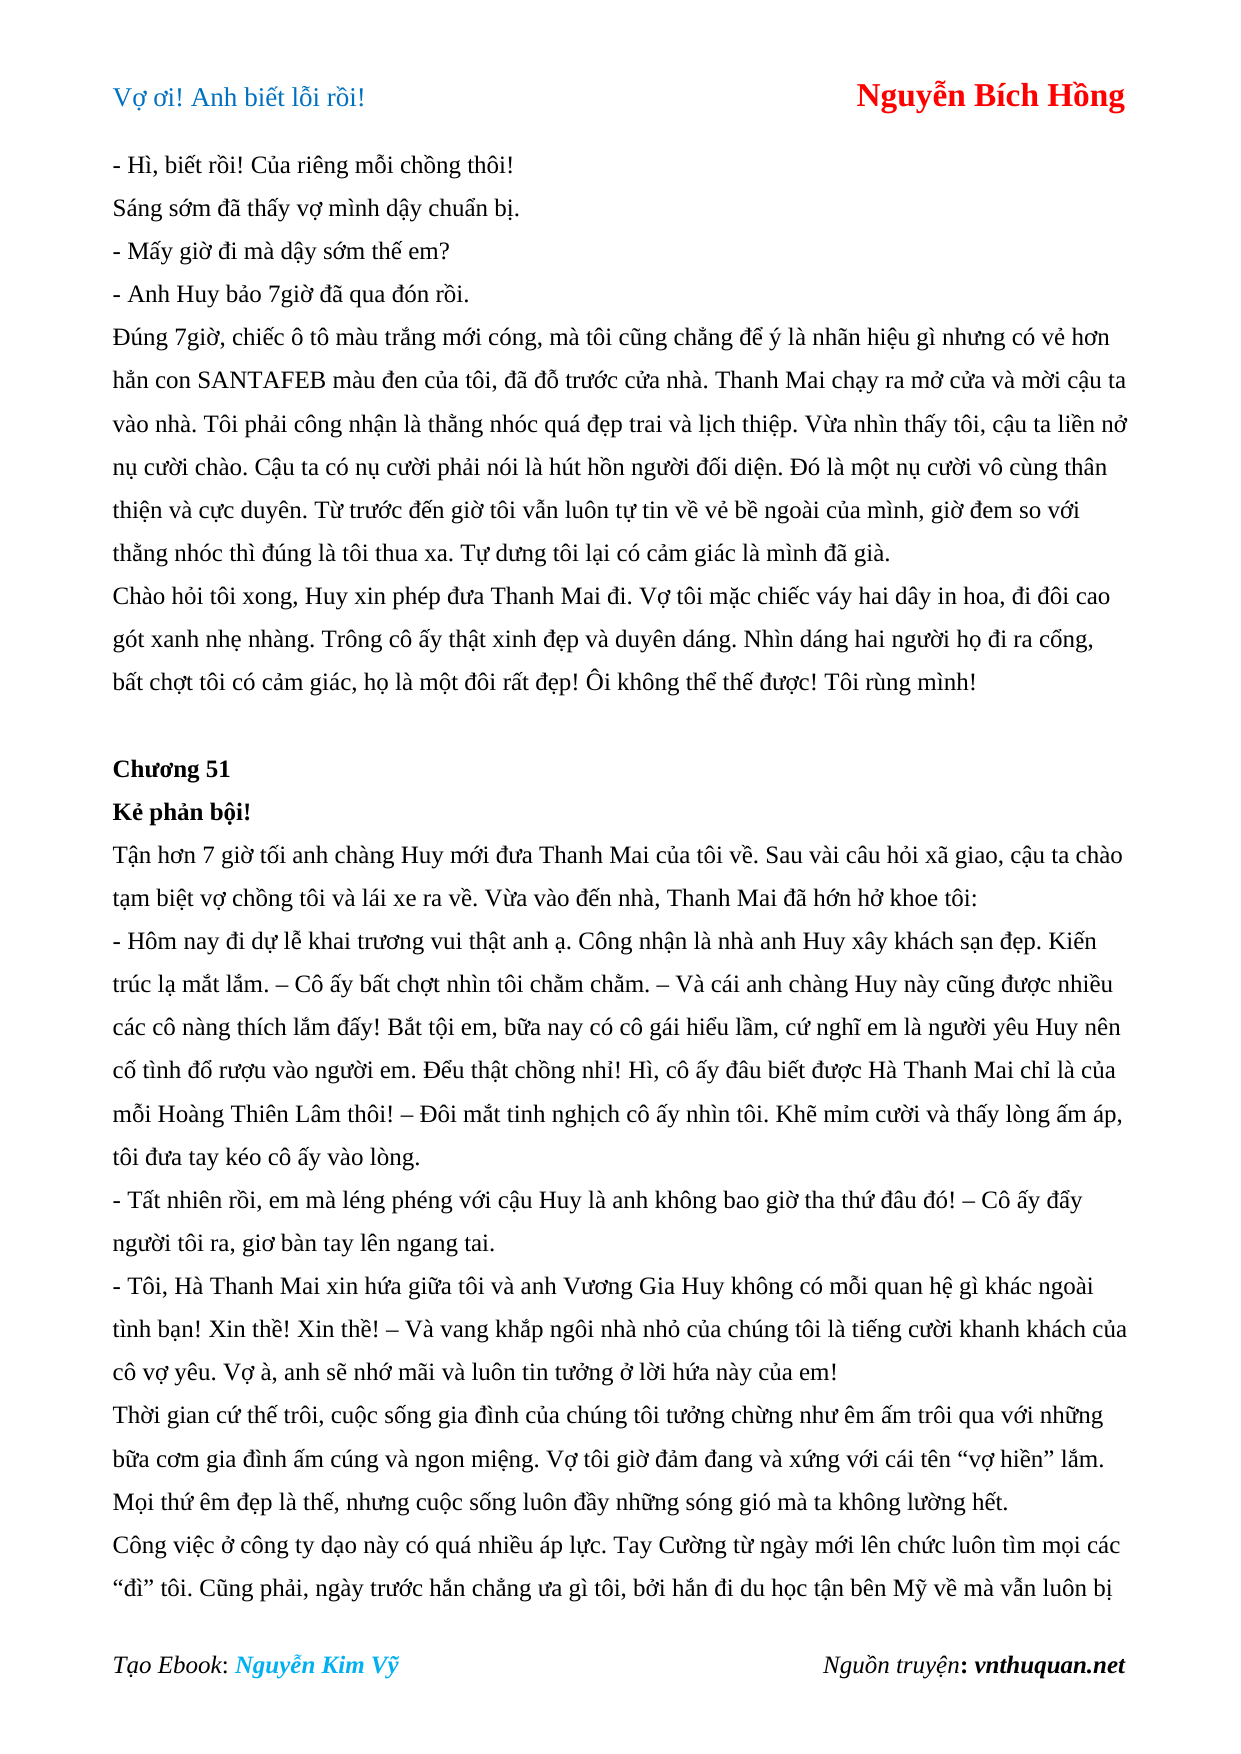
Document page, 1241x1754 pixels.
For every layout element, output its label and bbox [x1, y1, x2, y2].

text [112, 150, 1128, 1602]
